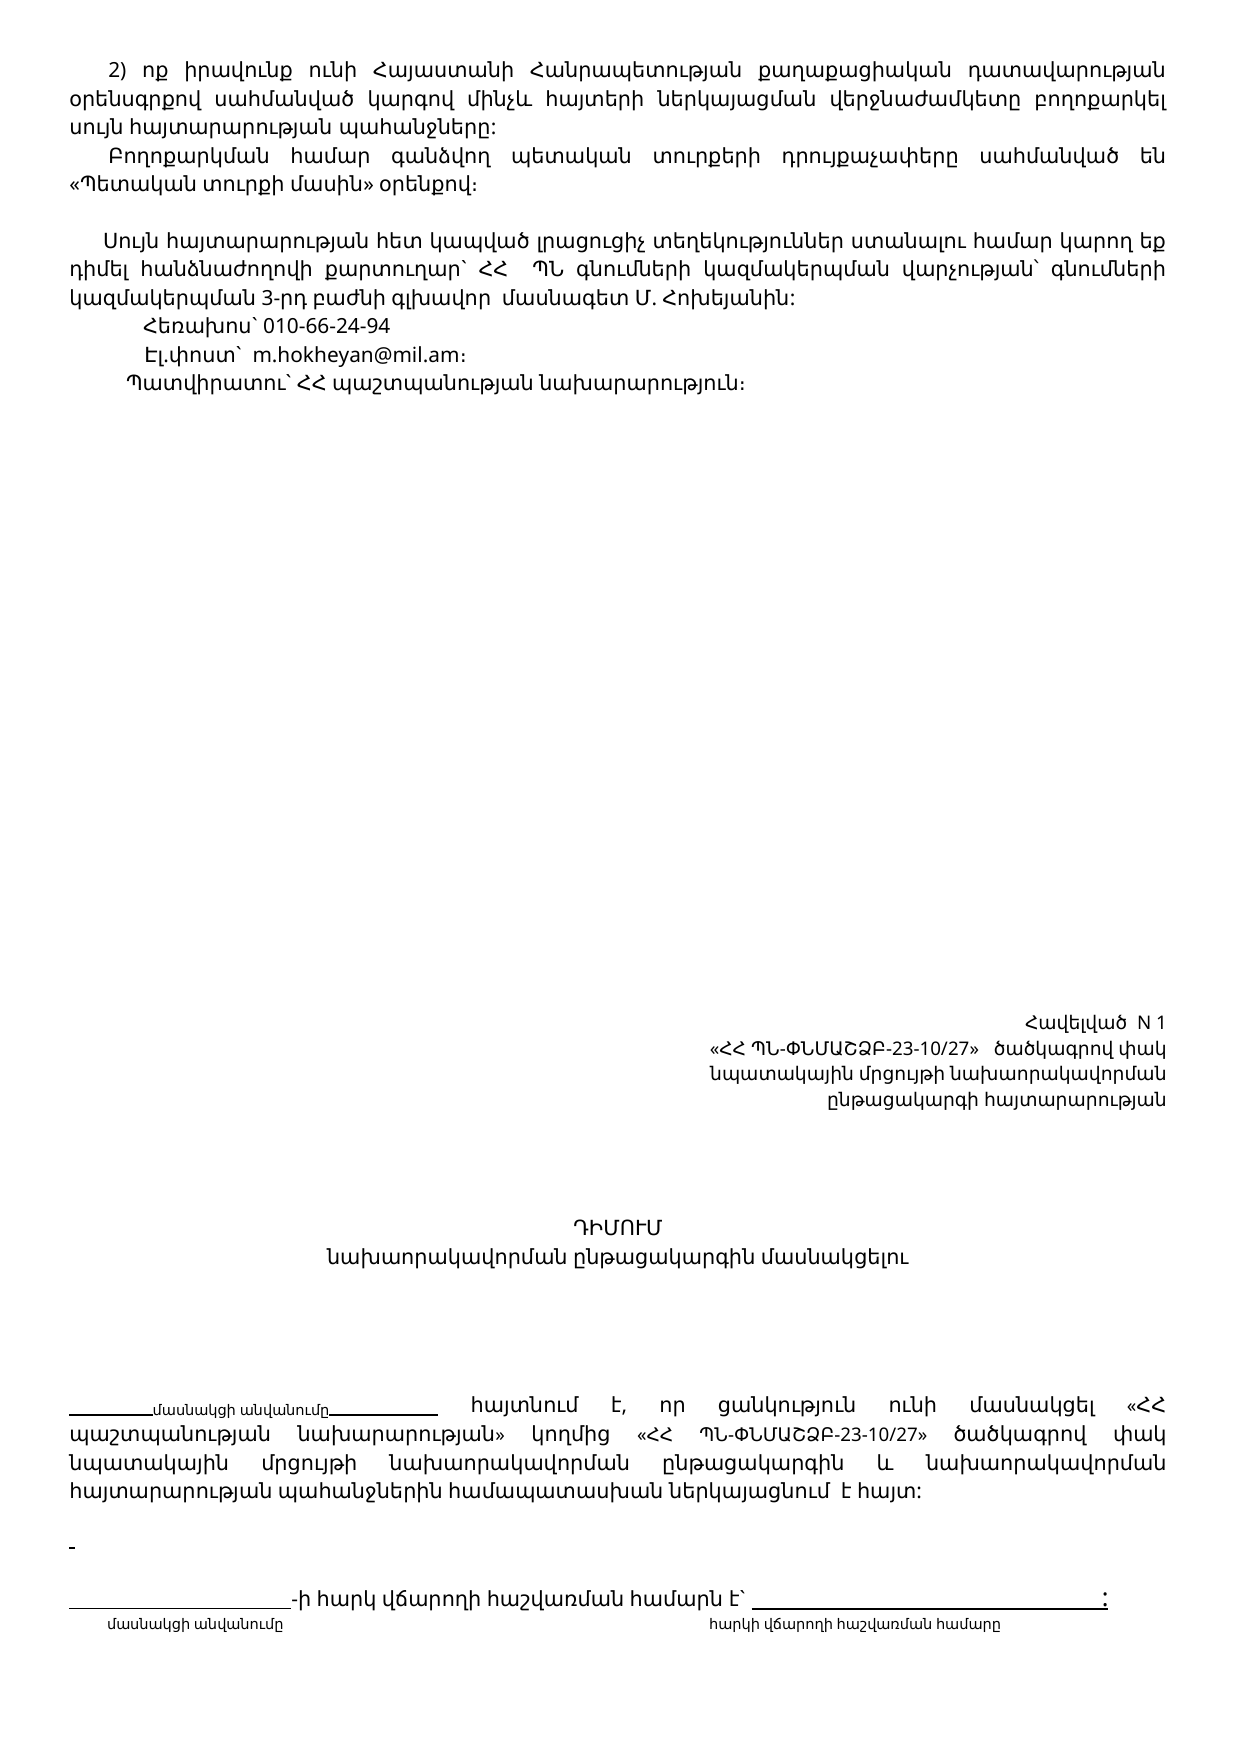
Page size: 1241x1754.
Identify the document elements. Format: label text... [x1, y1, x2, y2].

text Սույն հայտարարության հետ կապված լրացուցիչ տեղեկություններ ստանալու համար կարող եք դիմել հանձնաժողովի քարտուղար` ՀՀ ՊՆ գնումների կազմակերպման վարչության՝ գնումների կազմակերպման 3-րդ բաժնի գլխավոր մասնագետ Մ. Հոխեյանին: [69, 226, 1167, 311]
subtitle նախաորակավորման ընթացակարգին մասնակցելու [69, 1242, 1167, 1270]
text ընթացակարգի հայտարարության [69, 1086, 1167, 1111]
text մասնակցի անվանումը հայտնում է, որ ցանկություն ունի մասնակցել «ՀՀ պաշտպանության նախարարության» կողմից «ՀՀ ՊՆ-ՓՆՄԱՇՁԲ-23-10/27» ծածկագրով փակ նպատակային մրցույթի նախաորակավորման ընթացակարգին և նախաորակավորման հայտարարության պահանջներին համապատասխան ներկայացնում է հայտ: [69, 1385, 1167, 1505]
text ԴԻՄՈՒՄ [69, 1213, 1167, 1242]
text Հավելված N 1 [69, 1009, 1167, 1035]
text Հեռախոս` 010-66-24-94 [69, 311, 1167, 340]
text նպատակային մրցույթի նախաորակավորման [69, 1060, 1167, 1086]
text Էլ.փոստ` m.hokheyan@mil.am։ [69, 340, 1167, 368]
text 2) ոք իրավունք ունի Հայաստանի Հանրապետության քաղաքացիական դատավարության օրենսգրքով սահմանված կարգով մինչև հայտերի ներկայացման վերջնաժամկետը բողոքարկել սույն հայտարարության պահանջները: [69, 56, 1167, 141]
text «ՀՀ ՊՆ-ՓՆՄԱՇՁԲ-23-10/27» ծածկագրով փակ [69, 1035, 1167, 1060]
text մասնակցի անվանումը հարկի վճարողի հաշվառման համարը [69, 1613, 1167, 1647]
text Բողոքարկման համար գանձվող պետական տուրքերի դրույքաչափերը սահմանված են «Պետական տուրքի մասին» օրենքով։ [69, 141, 1167, 198]
text Պատվիրատու` ՀՀ պաշտպանության նախարարություն։ [69, 368, 1167, 397]
text -ի հարկ վճարողի հաշվառման համարն է` : [69, 1579, 1167, 1613]
